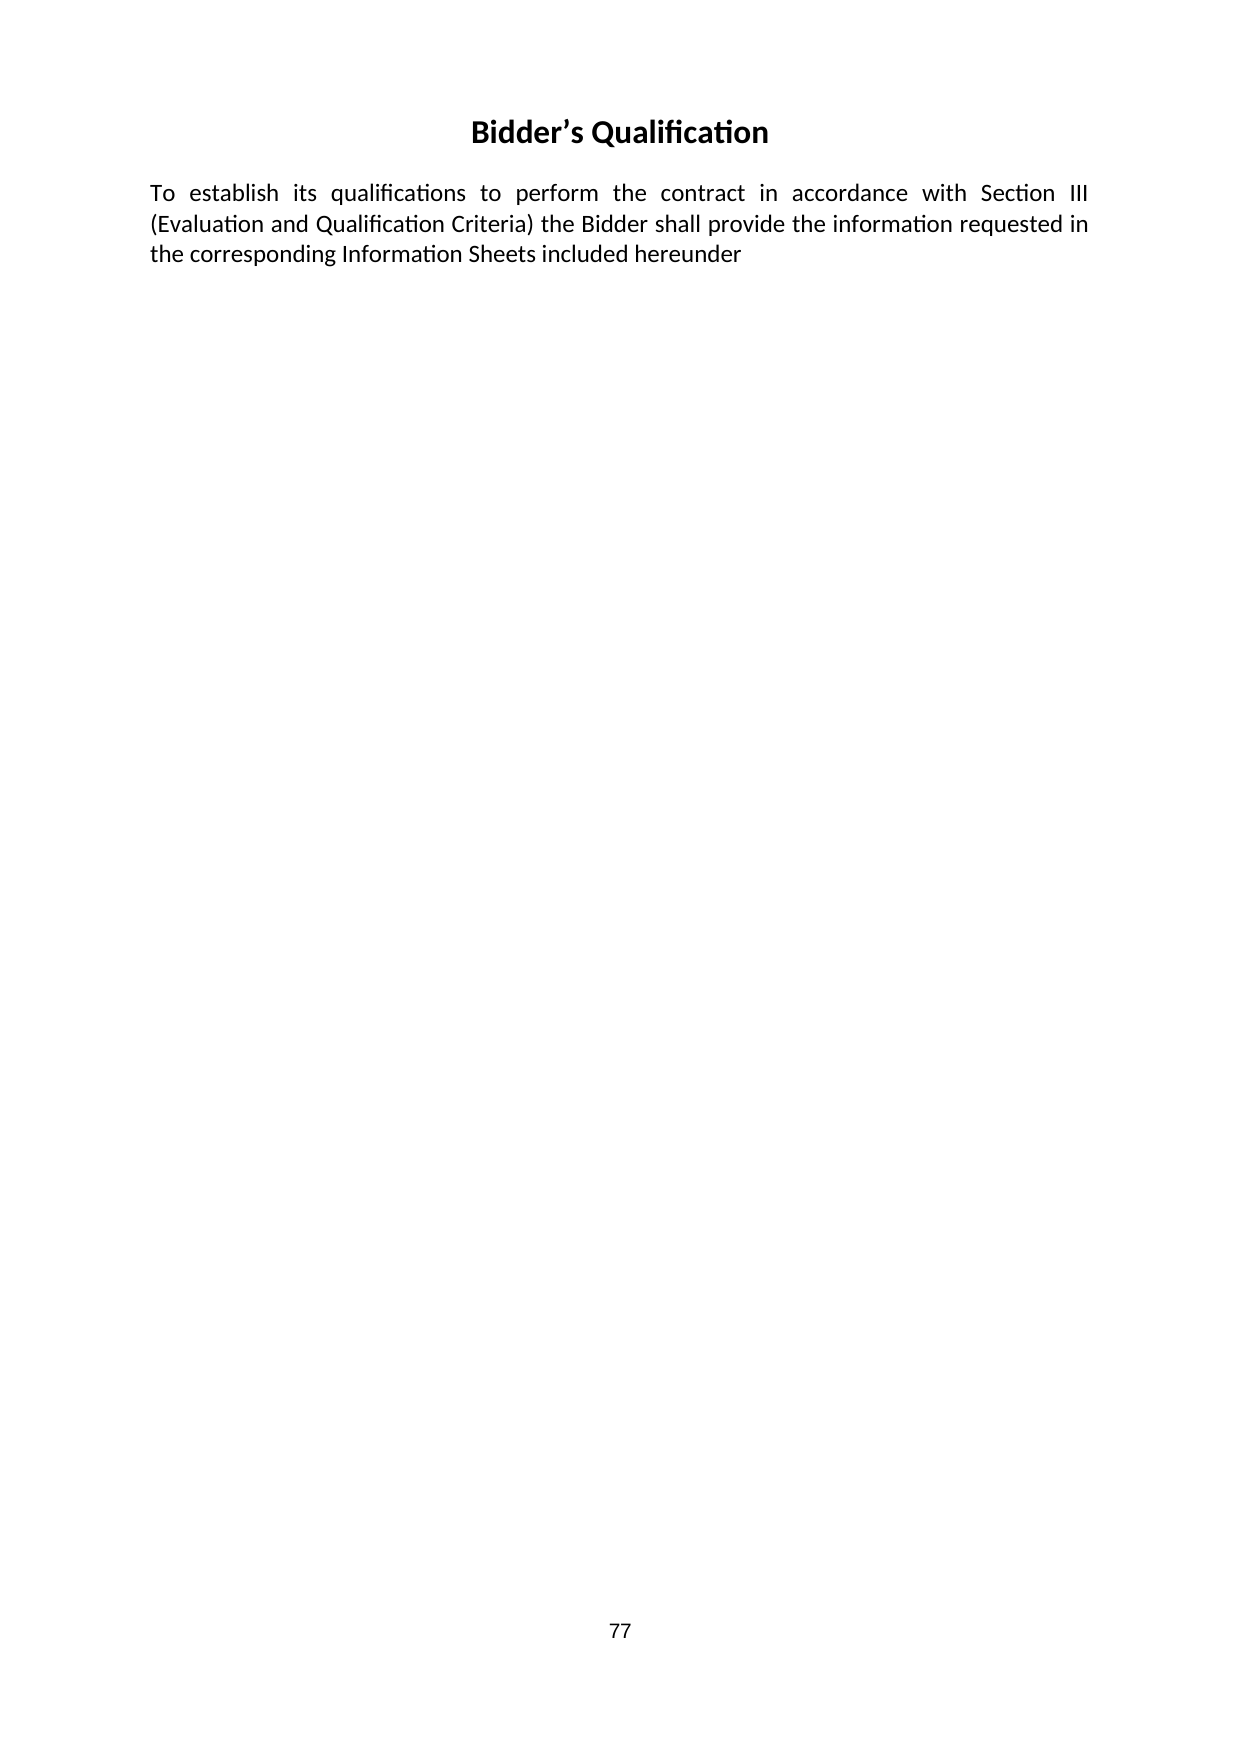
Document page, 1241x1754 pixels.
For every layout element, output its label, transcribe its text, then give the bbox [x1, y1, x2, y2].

text To establish its qualifications to perform the contract in accordance with Section III (Evaluation and Qualification Criteria) the Bidder shall provide the information requested in the corresponding Information Sheets included hereunder [150, 177, 1090, 269]
text Bidder’s Qualification [150, 111, 1090, 152]
